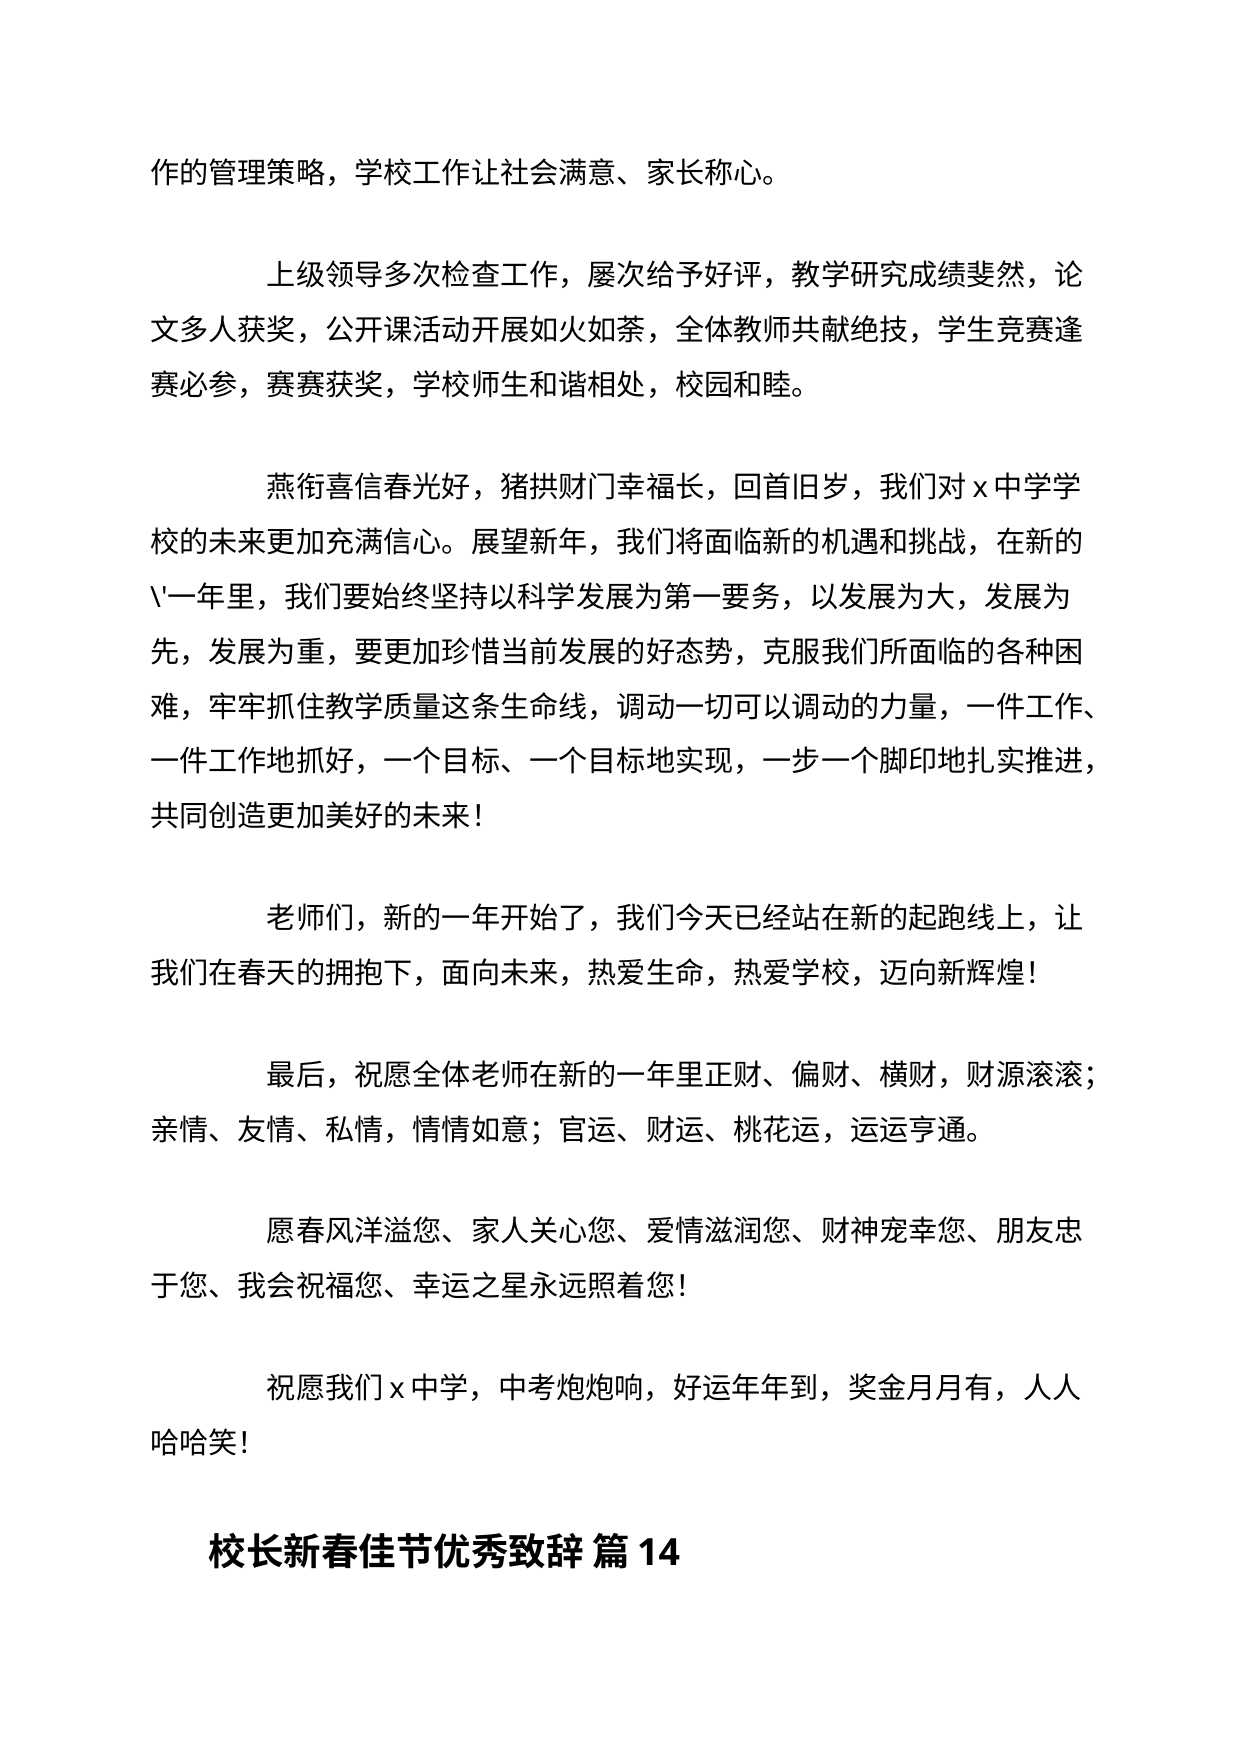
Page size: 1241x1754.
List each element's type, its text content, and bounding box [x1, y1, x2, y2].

text 老师们，新的一年开始了，我们今天已经站在新的起跑线上，让我们在春天的拥抱下，面向未来，热爱生命，热爱学校，迈向新辉煌！ [150, 895, 1090, 992]
text 上级领导多次检查工作，屡次给予好评，教学研究成绩斐然，论文多人获奖，公开课活动开展如火如荼，全体教师共献绝技，学生竞赛逢赛必参，赛赛获奖，学校师生和谐相处，校园和睦。 [150, 252, 1090, 404]
text 校长新春佳节优秀致辞 篇14 [150, 1521, 1090, 1576]
text 祝愿我们x中学，中考炮炮响，好运年年到，奖金月月有，人人哈哈笑！ [150, 1365, 1090, 1462]
text 愿春风洋溢您、家人关心您、爱情滋润您、财神宠幸您、朋友忠于您、我会祝福您、幸运之星永远照着您！ [150, 1208, 1090, 1305]
text 最后，祝愿全体老师在新的一年里正财、偏财、横财，财源滚滚；亲情、友情、私情，情情如意；官运、财运、桃花运，运运亨通。 [150, 1051, 1090, 1148]
text 燕衔喜信春光好，猪拱财门幸福长，回首旧岁，我们对x中学学校的未来更加充满信心。展望新年，我们将面临新的机遇和挑战，在新的\'一年里，我们要始终坚持以科学发展为第一要务，以发展为大，发展为先，发展为重，要更加珍惜当前发展的好态势，克服我们所面临的各种困难，牢牢抓住教学质量这条生命线，调动一切可以调动的力量，一件工作、一件工作地抓好，一个目标、一个目标地实现，一步一个脚印地扎实推进，共同创造更加美好的未来！ [150, 463, 1090, 835]
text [150, 150, 1090, 192]
